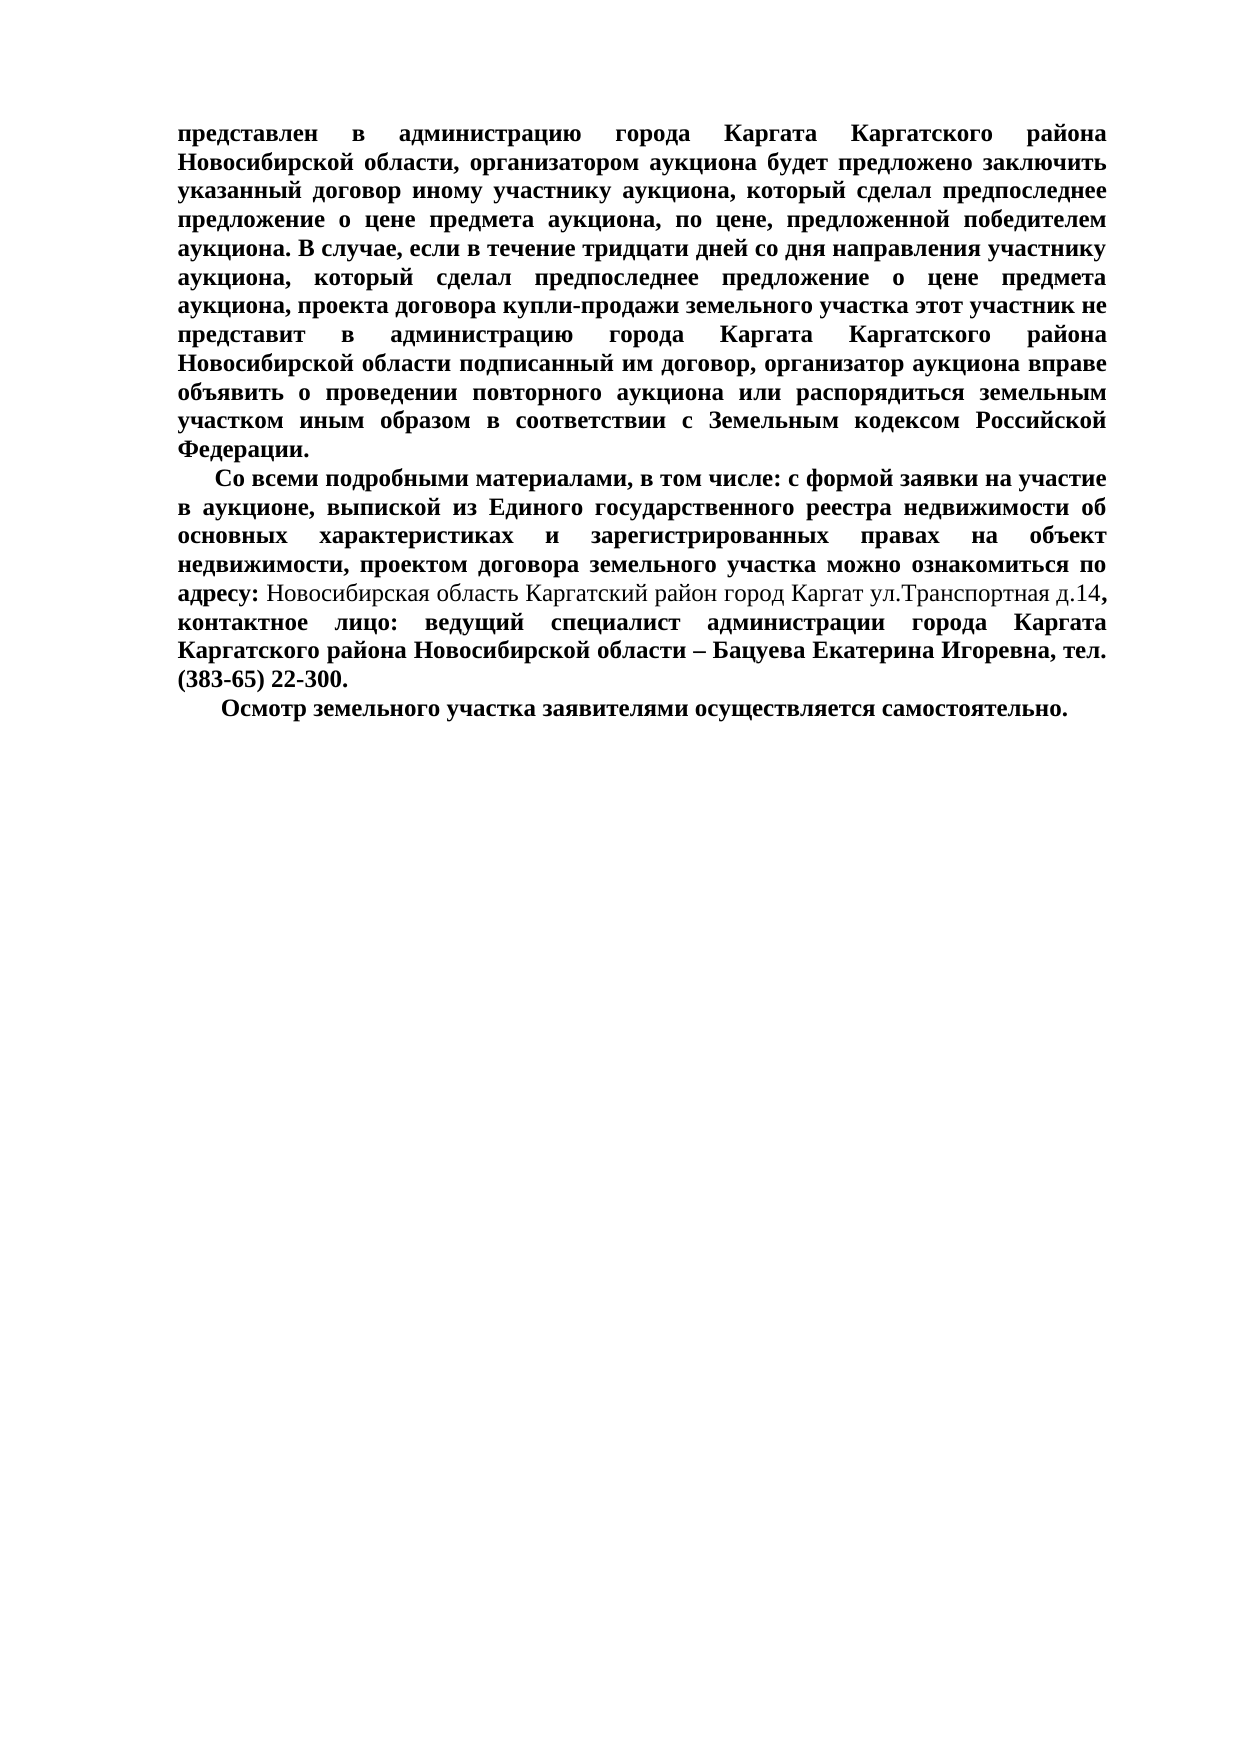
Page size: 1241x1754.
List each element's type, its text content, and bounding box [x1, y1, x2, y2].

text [177, 118, 1107, 463]
text Осмотр земельного участка заявителями осуществляется самостоятельно. [177, 693, 1107, 722]
text Со всеми подробными материалами, в том числе: с формой заявки на участие в аукционе, выпиской из Единого государственного реестра недвижимости об основных характеристиках и зарегистрированных правах на объект недвижимости, проектом договора земельного участка можно ознакомиться по адресу: Новосибирская область Каргатский район город Каргат ул.Транспортная д.14, контактное лицо: ведущий специалист администрации города Каргата Каргатского района Новосибирской области – Бацуева Екатерина Игоревна, тел. (383-65) 22-300. [177, 463, 1107, 693]
